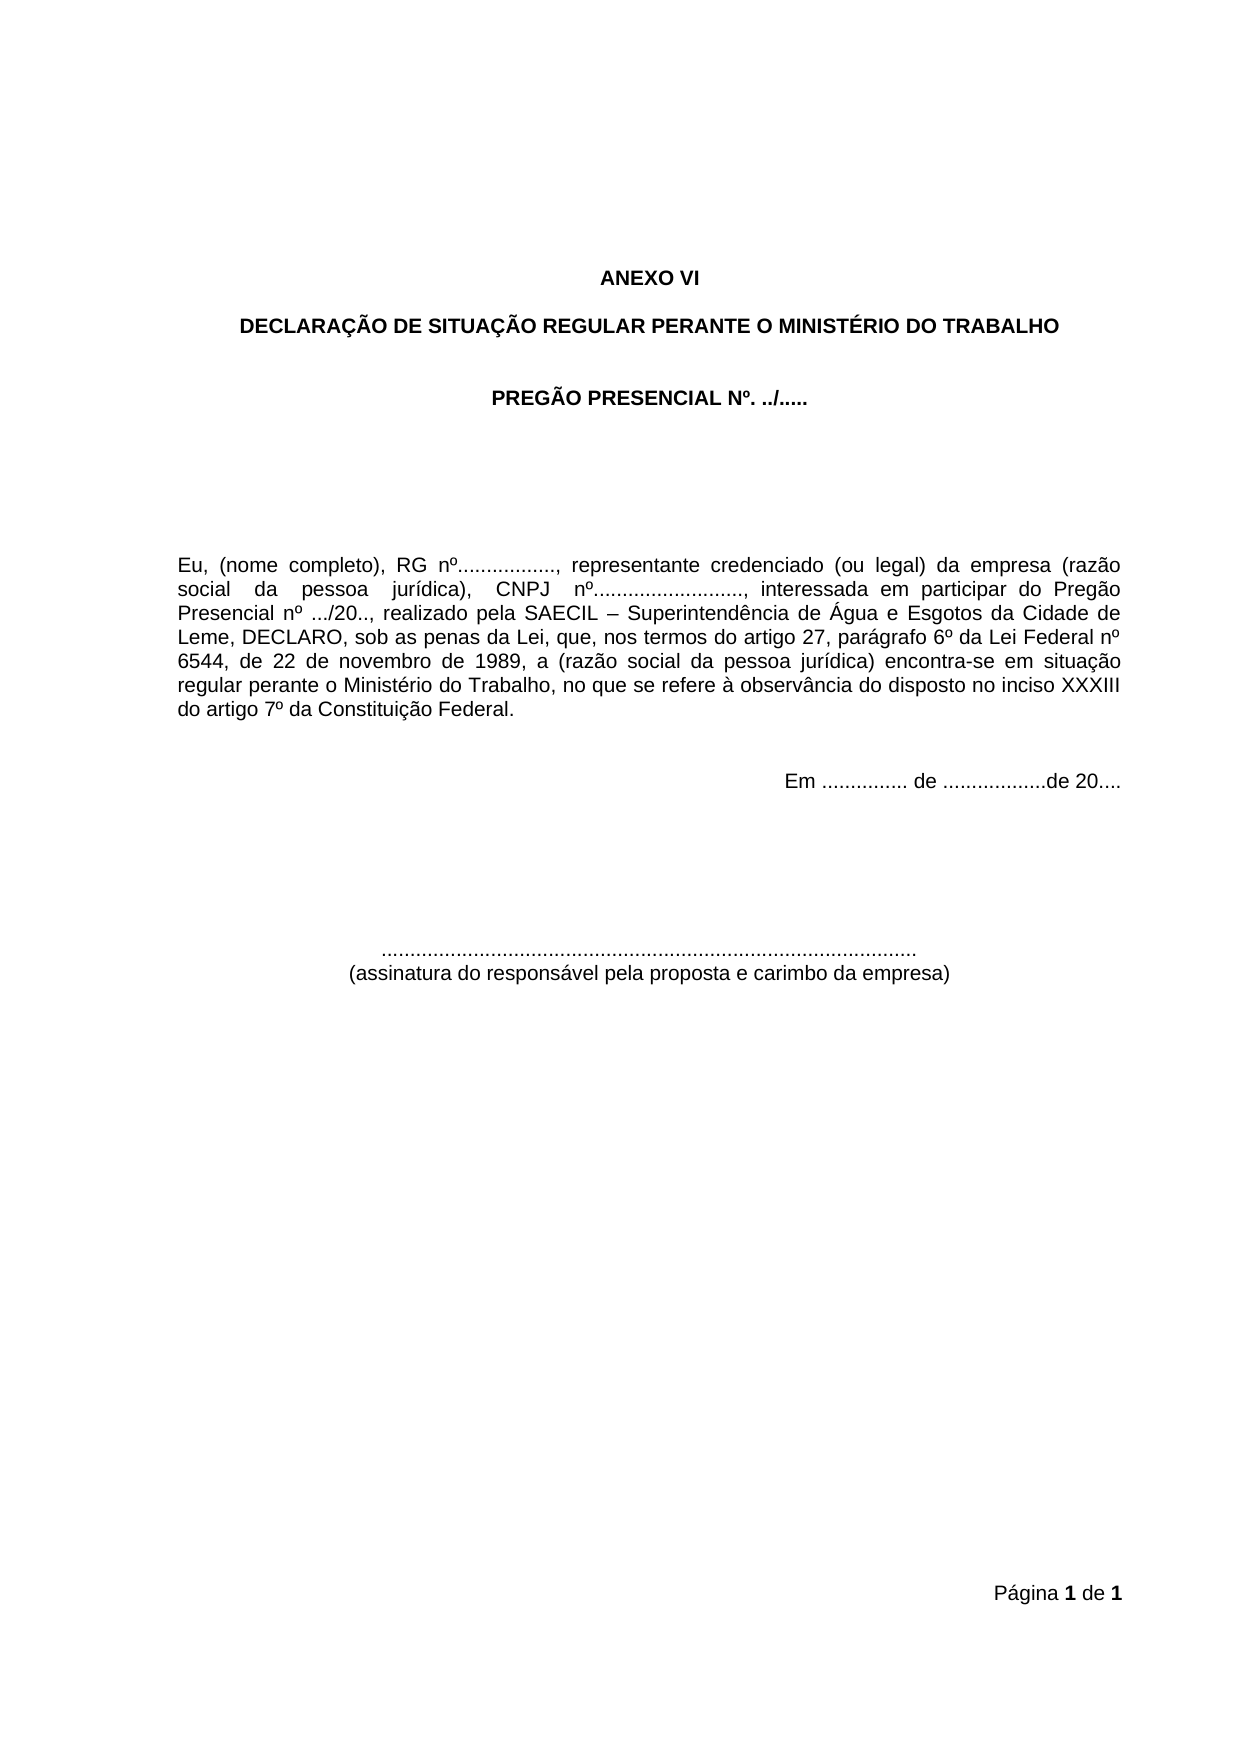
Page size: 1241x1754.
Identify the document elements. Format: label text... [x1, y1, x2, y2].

text ANEXO VI [177, 266, 1122, 290]
text DECLARAÇÃO DE SITUAÇÃO REGULAR PERANTE O MINISTÉRIO DO TRABALHO [177, 314, 1122, 338]
text PREGÃO PRESENCIAL Nº. ../..... [177, 386, 1122, 409]
text Em ............... de ..................de 20.... [177, 769, 1122, 793]
text ............................................................................................. [177, 937, 1122, 961]
text (assinatura do responsável pela proposta e carimbo da empresa) [177, 961, 1122, 984]
text Eu, (nome completo), RG nº................., representante credenciado (ou legal) da empresa (razão social da pessoa jurídica), CNPJ nº.........................., interessada em participar do Pregão Presencial nº .../20.., realizado pela SAECIL – Superintendência de Água e Esgotos da Cidade de Leme, DECLARO, sob as penas da Lei, que, nos termos do artigo 27, parágrafo 6º da Lei Federal nº 6544, de 22 de novembro de 1989, a (razão social da pessoa jurídica) encontra-se em situação regular perante o Ministério do Trabalho, no que se refere à observância do disposto no inciso XXXIII do artigo 7º da Constituição Federal. [177, 553, 1122, 721]
